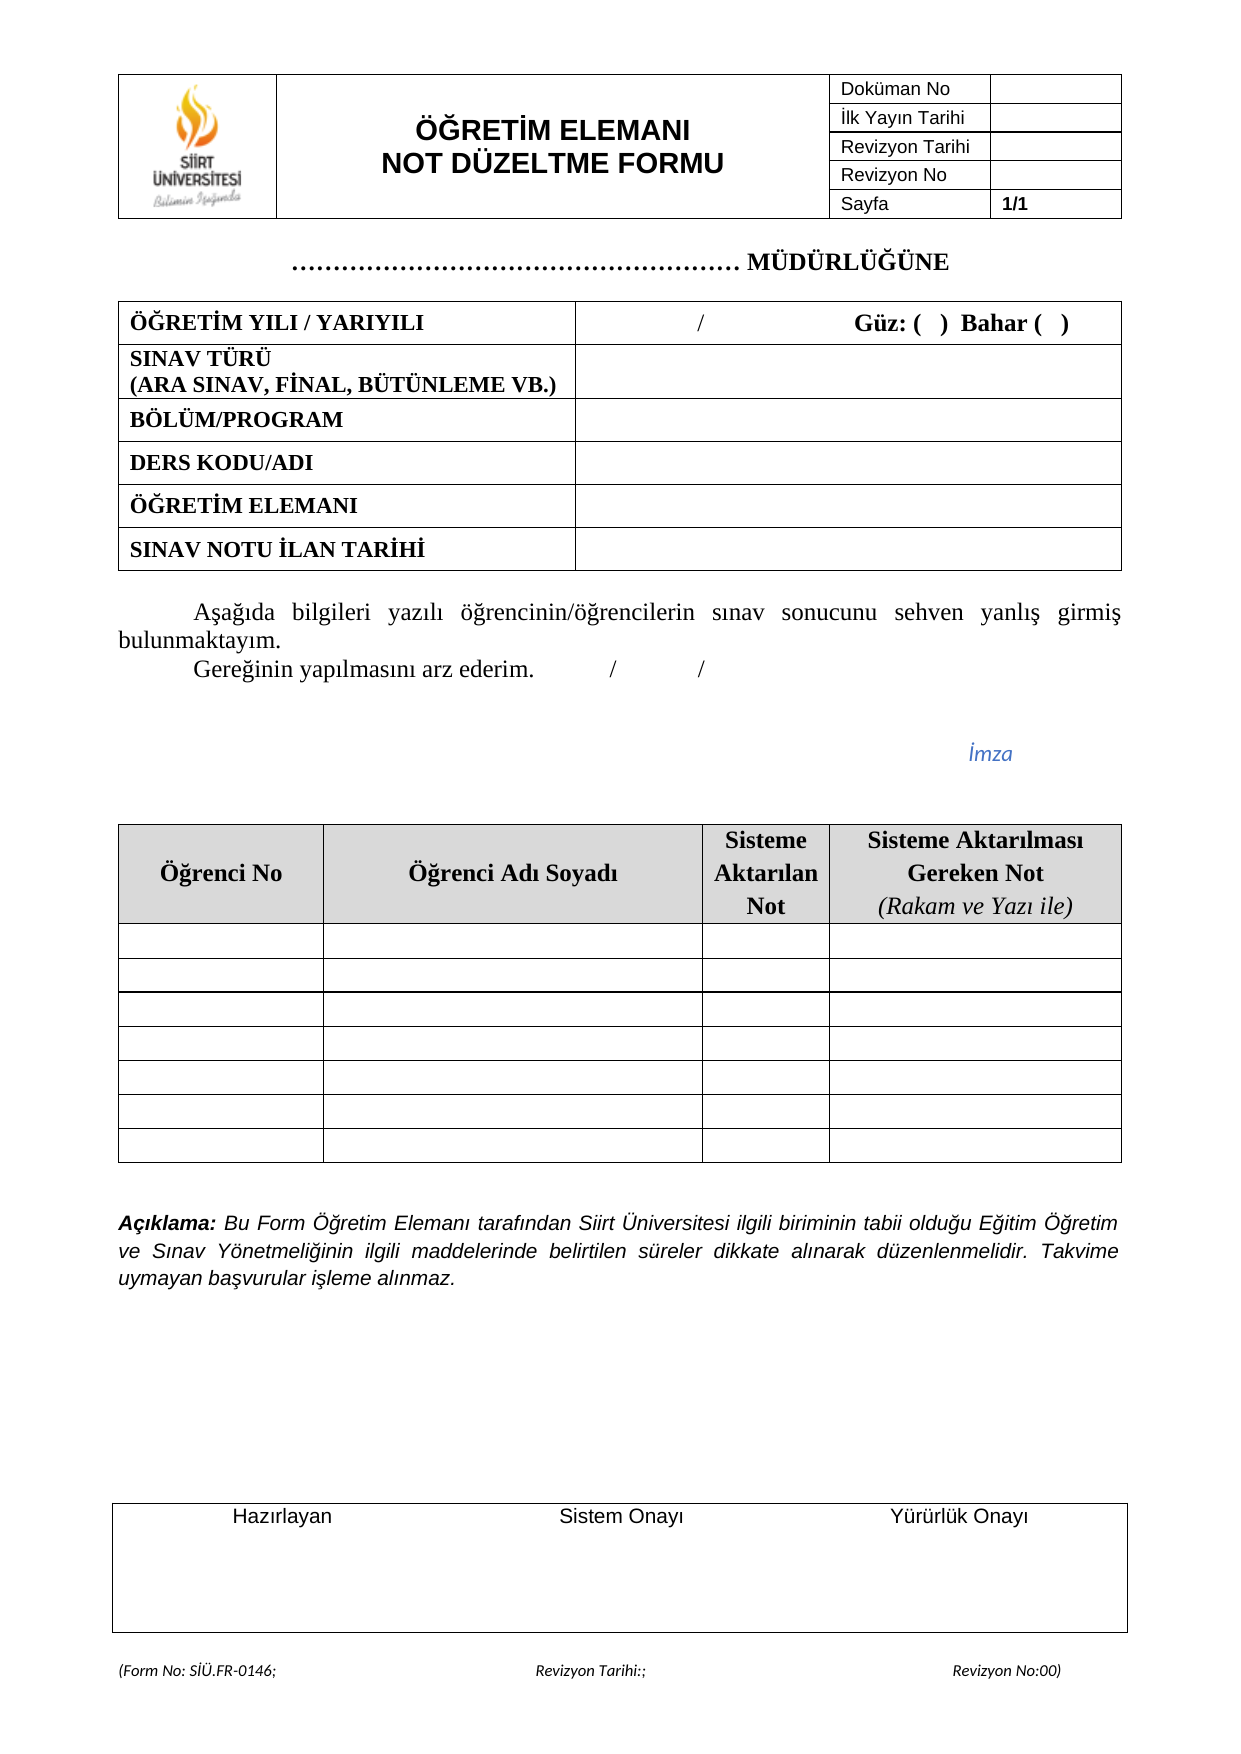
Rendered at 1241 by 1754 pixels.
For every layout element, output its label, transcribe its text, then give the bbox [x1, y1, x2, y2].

table_cell [324, 1061, 702, 1094]
table_cell [324, 1129, 702, 1162]
table_header Sisteme Aktarılması Gereken Not (Rakam ve Yazı ile) [830, 825, 1121, 923]
table_cell [324, 993, 702, 1026]
table_cell [576, 345, 1121, 397]
table_cell [703, 1129, 829, 1162]
table_cell [576, 399, 1121, 441]
table_cell [324, 1027, 702, 1059]
text Aşağıda bilgileri yazılı öğrencinin/öğrencilerin sınav sonucunu sehven yanlış girmiş bulunmaktayım. [118, 597, 1122, 654]
text Gereğinin yapılmasını arz ederim. / / [118, 654, 1122, 683]
text ……………………………………………… MÜDÜRLÜĞÜNE [118, 247, 1122, 275]
table_cell [576, 528, 1121, 570]
table_header Öğrenci No [119, 825, 323, 923]
table_cell [324, 924, 702, 957]
table_cell [830, 1095, 1121, 1128]
table_cell DERS KODU/ADI [119, 442, 575, 484]
table_cell [119, 1061, 323, 1094]
table_cell [830, 993, 1121, 1026]
table_cell SINAV TÜRÜ (ARA SINAV, FİNAL, BÜTÜNLEME VB.) [119, 345, 575, 397]
table_cell [703, 924, 829, 957]
text Açıklama: Bu Form Öğretim Elemanı tarafından Siirt Üniversitesi ilgili biriminin tabii olduğu Eğitim Öğretim ve Sınav Yönetmeliğinin ilgili maddelerinde belirtilen süreler dikkate alınarak düzenlenmelidir. Takvime uymayan başvurular işleme alınmaz. [118, 1211, 1122, 1290]
table_cell [119, 959, 323, 991]
table_cell BÖLÜM/PROGRAM [119, 399, 575, 441]
table_cell [703, 993, 829, 1026]
table_header Öğrenci Adı Soyadı [324, 825, 702, 923]
table_cell [703, 959, 829, 991]
table_cell [576, 485, 1121, 527]
text İmza [118, 739, 1122, 768]
table_cell [830, 959, 1121, 991]
table_cell [830, 1061, 1121, 1094]
table_cell [119, 1095, 323, 1128]
table_cell [119, 924, 323, 957]
table_cell [830, 1129, 1121, 1162]
table_header / Güz: ( ) Bahar ( ) [576, 302, 1121, 344]
table_cell [830, 924, 1121, 957]
picture [152, 83, 243, 209]
table_cell SINAV NOTU İLAN TARİHİ [119, 528, 575, 570]
table_header Sisteme Aktarılan Not [703, 825, 829, 923]
table_cell [703, 1095, 829, 1128]
table_cell ÖĞRETİM ELEMANI [119, 485, 575, 527]
table_cell [324, 1095, 702, 1128]
table_cell [703, 1061, 829, 1094]
table_cell [119, 993, 323, 1026]
table_header ÖĞRETİM YILI / YARIYILI [119, 302, 575, 344]
table_cell [324, 959, 702, 991]
table_cell [119, 1027, 323, 1059]
table_cell [703, 1027, 829, 1059]
table_cell [119, 1129, 323, 1162]
table_cell [830, 1027, 1121, 1059]
table_cell [576, 442, 1121, 484]
